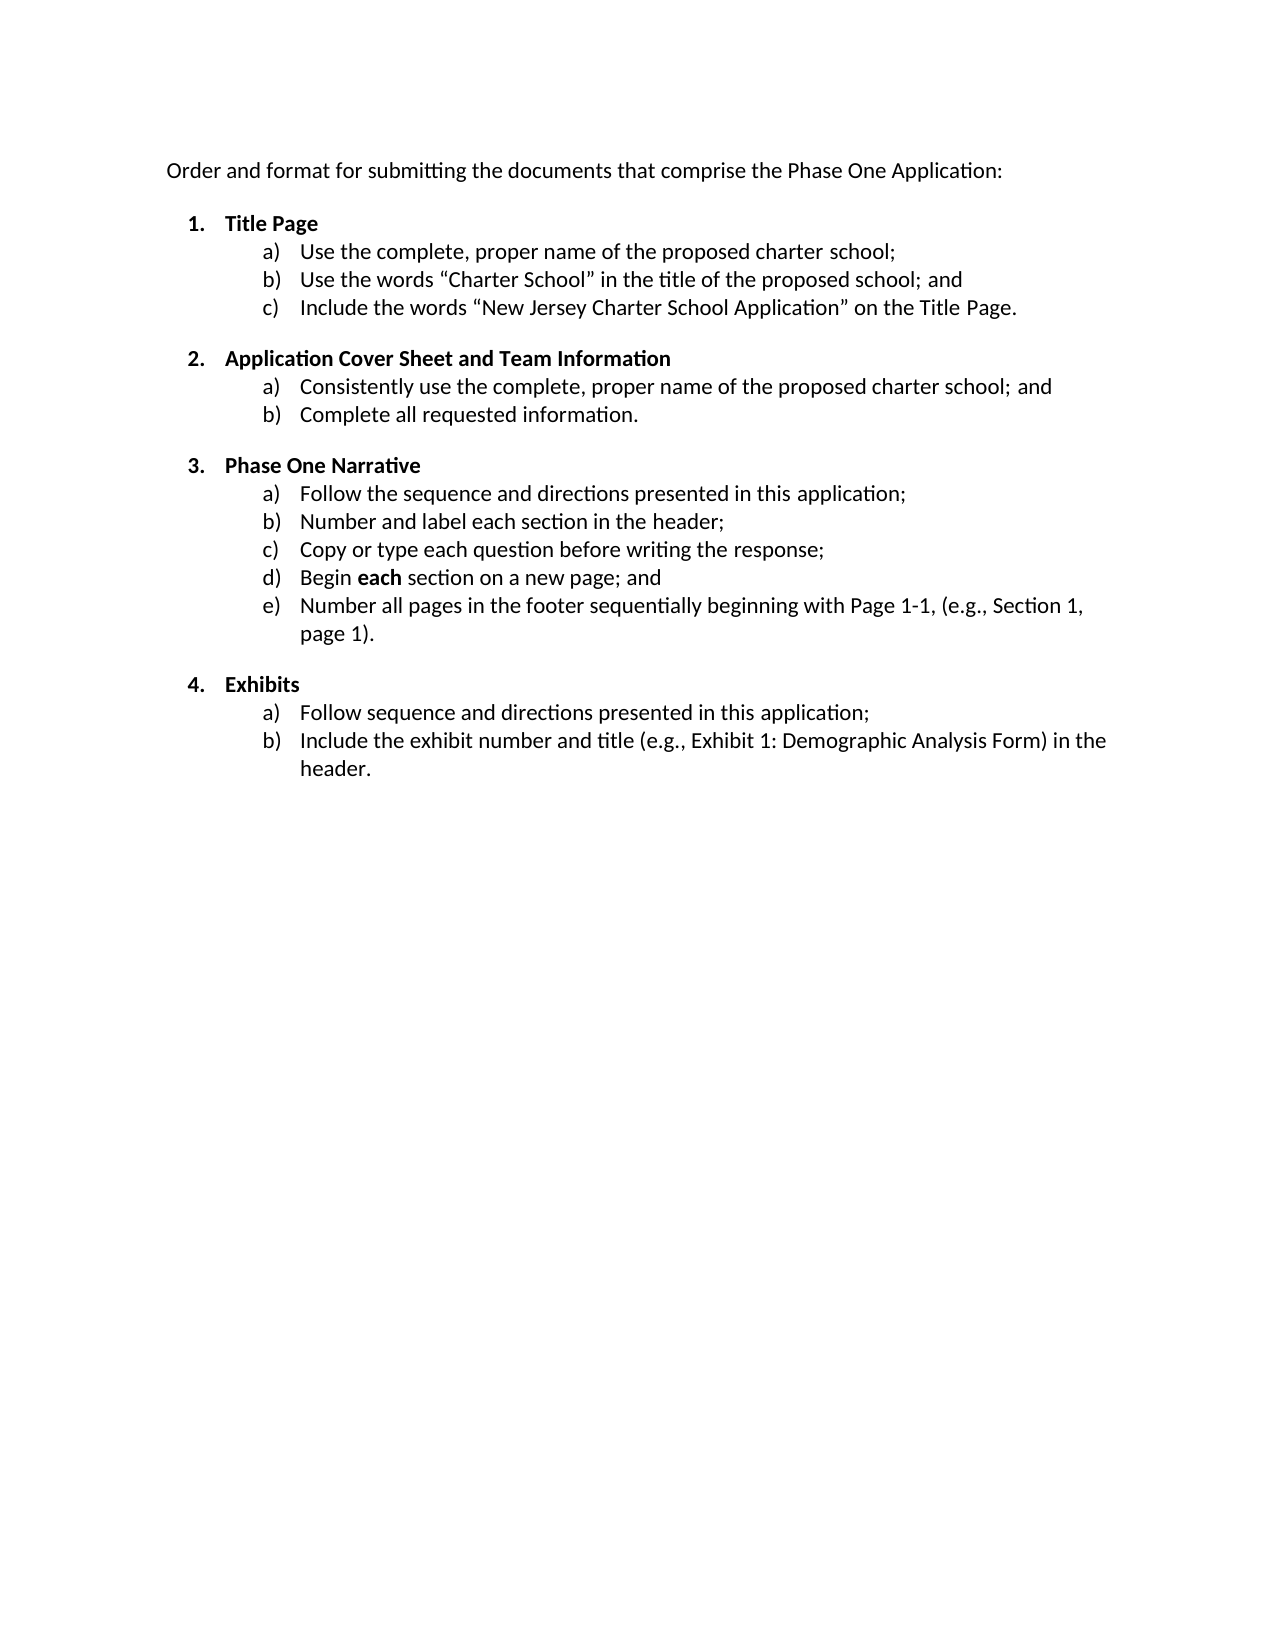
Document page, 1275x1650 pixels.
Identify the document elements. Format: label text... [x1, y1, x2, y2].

text Order and format for submitting the documents that comprise the Phase One Application: [166, 156, 1125, 184]
list Use the complete, proper name of the proposed charter school; [262, 237, 1125, 265]
list Number and label each section in the header; [262, 507, 1125, 535]
list Copy or type each question before writing the response; [262, 535, 1125, 563]
list Phase One Narrative [187, 451, 1125, 479]
list Follow sequence and directions presented in this application; [262, 698, 1125, 726]
list Include the exhibit number and title (e.g., Exhibit 1: Demographic Analysis Form) in the header. [262, 726, 1125, 782]
list Follow the sequence and directions presented in this application; [262, 479, 1125, 507]
list Exhibits [187, 670, 1125, 698]
list Number all pages in the footer sequentially beginning with Page 1-1, (e.g., Section 1, page 1). [262, 591, 1125, 647]
list Begin each section on a new page; and [262, 563, 1125, 591]
list Consistently use the complete, proper name of the proposed charter school; and [262, 372, 1125, 400]
list Include the words “New Jersey Charter School Application” on the Title Page. [262, 293, 1125, 321]
list Complete all requested information. [262, 400, 1125, 428]
list Title Page [187, 209, 1125, 237]
list Use the words “Charter School” in the title of the proposed school; and [262, 265, 1125, 293]
list Application Cover Sheet and Team Information [187, 344, 1125, 372]
